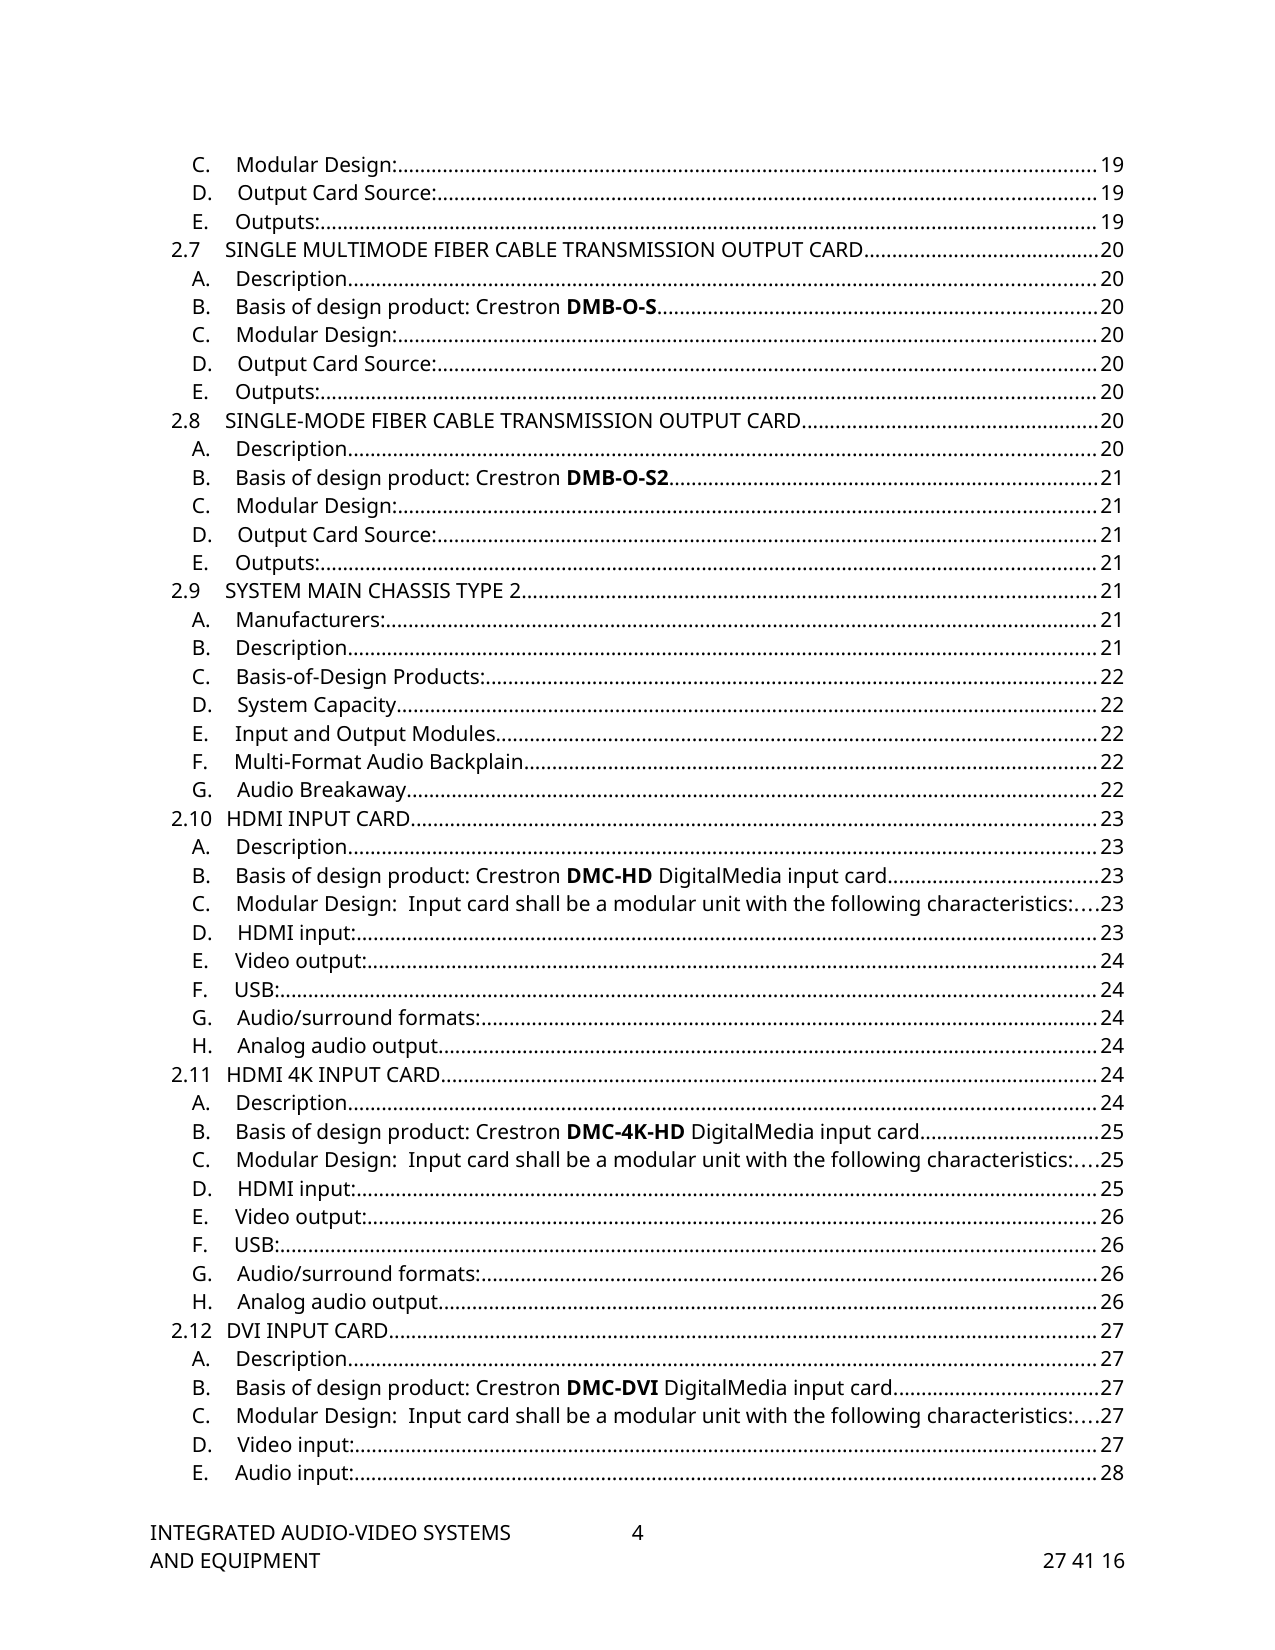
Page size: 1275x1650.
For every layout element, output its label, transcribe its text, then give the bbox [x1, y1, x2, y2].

text F. USB: 24 [192, 975, 1125, 1003]
text A. Description 24 [192, 1088, 1125, 1117]
text B. Basis of design product: Crestron DMC-DVI DigitalMedia input card. 27 [192, 1373, 1125, 1401]
text C. Basis-of-Design Products: 22 [192, 662, 1125, 690]
text G. Audio/surround formats: 24 [192, 1003, 1125, 1032]
text A. Description 20 [192, 434, 1125, 463]
text A. Manufacturers: 21 [192, 605, 1125, 633]
text D. Output Card Source: 21 [192, 520, 1125, 548]
text A. Description 20 [192, 264, 1125, 292]
text C. Modular Design: 20 [192, 321, 1125, 349]
text C. Modular Design: Input card shall be a modular unit with the following characteristics: 27 [192, 1401, 1125, 1430]
text D. Output Card Source: 19 [192, 178, 1125, 207]
text D. Output Card Source: 20 [192, 349, 1125, 377]
text C. Modular Design: Input card shall be a modular unit with the following characteristics: 23 [192, 889, 1125, 918]
text 2.9 SYSTEM MAIN CHASSIS TYPE 2 21 [171, 577, 1125, 605]
text E. Audio input: 28 [192, 1458, 1125, 1487]
text F. Multi-Format Audio Backplain 22 [192, 747, 1125, 776]
text 2.12 DVI INPUT CARD 27 [171, 1316, 1125, 1344]
text D. Video input: 27 [192, 1430, 1125, 1458]
text B. Description 21 [192, 633, 1125, 662]
text E. Outputs: 21 [192, 548, 1125, 577]
text H. Analog audio output. 26 [192, 1287, 1125, 1316]
text C. Modular Design: Input card shall be a modular unit with the following characteristics: 25 [192, 1145, 1125, 1174]
text C. Modular Design: 21 [192, 491, 1125, 520]
text 2.11 HDMI 4K INPUT CARD 24 [171, 1060, 1125, 1088]
text H. Analog audio output. 24 [192, 1032, 1125, 1060]
text E. Video output: 24 [192, 946, 1125, 975]
text C. Modular Design: 19 [192, 150, 1125, 178]
text B. Basis of design product: Crestron DMC-HD DigitalMedia input card. 23 [192, 861, 1125, 889]
text B. Basis of design product: Crestron DMB-O-S2 21 [192, 463, 1125, 491]
text D. HDMI input: 23 [192, 918, 1125, 946]
text B. Basis of design product: Crestron DMB-O-S 20 [192, 292, 1125, 321]
text G. Audio/surround formats: 26 [192, 1259, 1125, 1287]
text E. Video output: 26 [192, 1202, 1125, 1231]
text D. System Capacity 22 [192, 690, 1125, 719]
text 2.8 SINGLE-MODE FIBER CABLE TRANSMISSION OUTPUT CARD 20 [171, 406, 1125, 434]
text E. Outputs: 19 [192, 207, 1125, 235]
text 2.10 HDMI INPUT CARD 23 [171, 804, 1125, 832]
text G. Audio Breakaway 22 [192, 776, 1125, 804]
text A. Description 27 [192, 1344, 1125, 1373]
text E. Outputs: 20 [192, 377, 1125, 406]
text A. Description 23 [192, 832, 1125, 861]
text B. Basis of design product: Crestron DMC-4K-HD DigitalMedia input card. 25 [192, 1117, 1125, 1145]
text D. HDMI input: 25 [192, 1174, 1125, 1202]
text 2.7 SINGLE MULTIMODE FIBER CABLE TRANSMISSION OUTPUT CARD 20 [171, 235, 1125, 264]
text E. Input and Output Modules 22 [192, 719, 1125, 747]
text F. USB: 26 [192, 1231, 1125, 1259]
